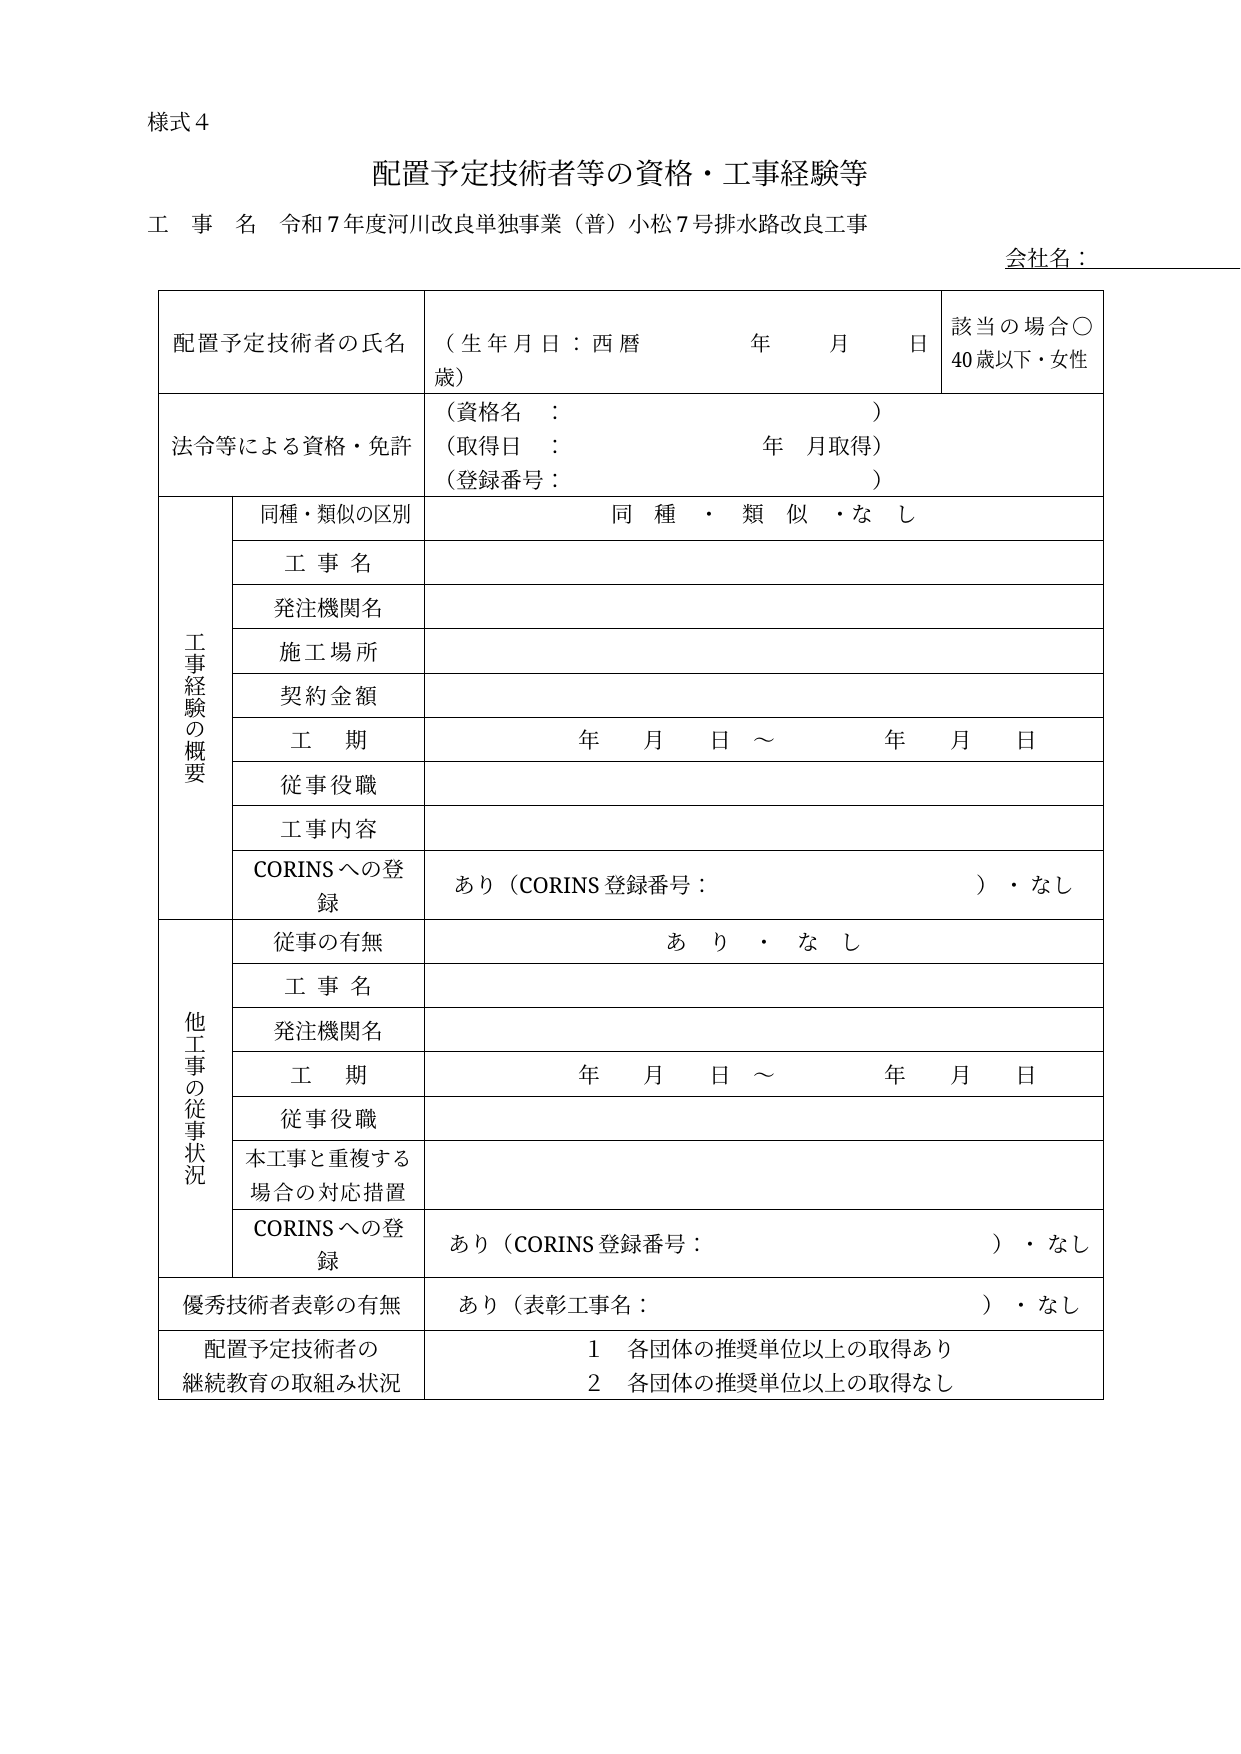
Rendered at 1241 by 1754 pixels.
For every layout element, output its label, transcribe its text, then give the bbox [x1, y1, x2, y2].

table_cell あり（CORINS登録番号： ） ・ なし [425, 1210, 1103, 1277]
table_cell 従事役職 [233, 762, 424, 805]
table_cell [425, 629, 1103, 673]
table_cell 他工事の従事状況 [159, 920, 232, 1277]
table_cell 発注機関名 [233, 1008, 424, 1051]
table_cell 年 月 日 ～ 年 月 日 [425, 1052, 1103, 1096]
table_cell [425, 674, 1103, 717]
table_cell 工事名 [233, 541, 424, 584]
table_cell 工事名 [233, 964, 424, 1007]
table_cell [425, 762, 1103, 805]
table_cell 同 種 ・ 類 似 ・な し [425, 497, 1103, 540]
text 工 事 名 令和7年度河川改良単独事業（普）小松7号排水路改良工事 [148, 206, 1092, 239]
text 様式４ [148, 104, 1092, 138]
table_cell [425, 1097, 1103, 1140]
table_cell 工事経験の概要 [159, 497, 232, 918]
table_cell 工事内容 [233, 806, 424, 850]
table_cell 配置予定技術者の 継続教育の取組み状況 [159, 1331, 424, 1399]
table_cell [425, 1141, 1103, 1208]
table_cell 発注機関名 [233, 585, 424, 628]
table_cell 本工事と重複する 場合の対応措置 [233, 1141, 424, 1208]
text 配置予定技術者等の資格・工事経験等 [148, 138, 1092, 206]
table_header （生年月日：西暦 年 月 日 歳） [425, 291, 941, 393]
table_cell 工期 [233, 1052, 424, 1096]
table_cell [425, 806, 1103, 850]
table_cell [425, 541, 1103, 584]
table_cell 従事の有無 [233, 920, 424, 963]
text 会社名： [148, 239, 1092, 273]
table_cell あり（CORINS登録番号： ） ・ なし [425, 851, 1103, 918]
table_cell CORINSへの登録 [233, 1210, 424, 1277]
table_cell 法令等による資格・免許 [159, 394, 424, 496]
table_cell あり（表彰工事名： ） ・ なし [425, 1278, 1103, 1330]
table_cell CORINSへの登録 [233, 851, 424, 918]
table_cell １ 各団体の推奨単位以上の取得あり ２ 各団体の推奨単位以上の取得なし [425, 1331, 1103, 1399]
table_header 配置予定技術者の氏名 [159, 291, 424, 393]
table_cell 年 月 日 ～ 年 月 日 [425, 718, 1103, 761]
table_cell 工期 [233, 718, 424, 761]
table_cell [425, 964, 1103, 1007]
table_cell [425, 1008, 1103, 1051]
table_cell 優秀技術者表彰の有無 [159, 1278, 424, 1330]
table_cell あ り ・ な し [425, 920, 1103, 963]
table_cell 従事役職 [233, 1097, 424, 1140]
table_cell [425, 585, 1103, 628]
table_cell 施工場所 [233, 629, 424, 673]
table_cell 同種・類似の区別 [233, 497, 424, 540]
table_cell （資格名 ： ） （取得日 ： 年 月取得） （登録番号： ） [425, 394, 1103, 496]
table_cell 契約金額 [233, 674, 424, 717]
table_header 該当の場合〇40歳以下・女性 [942, 291, 1103, 393]
